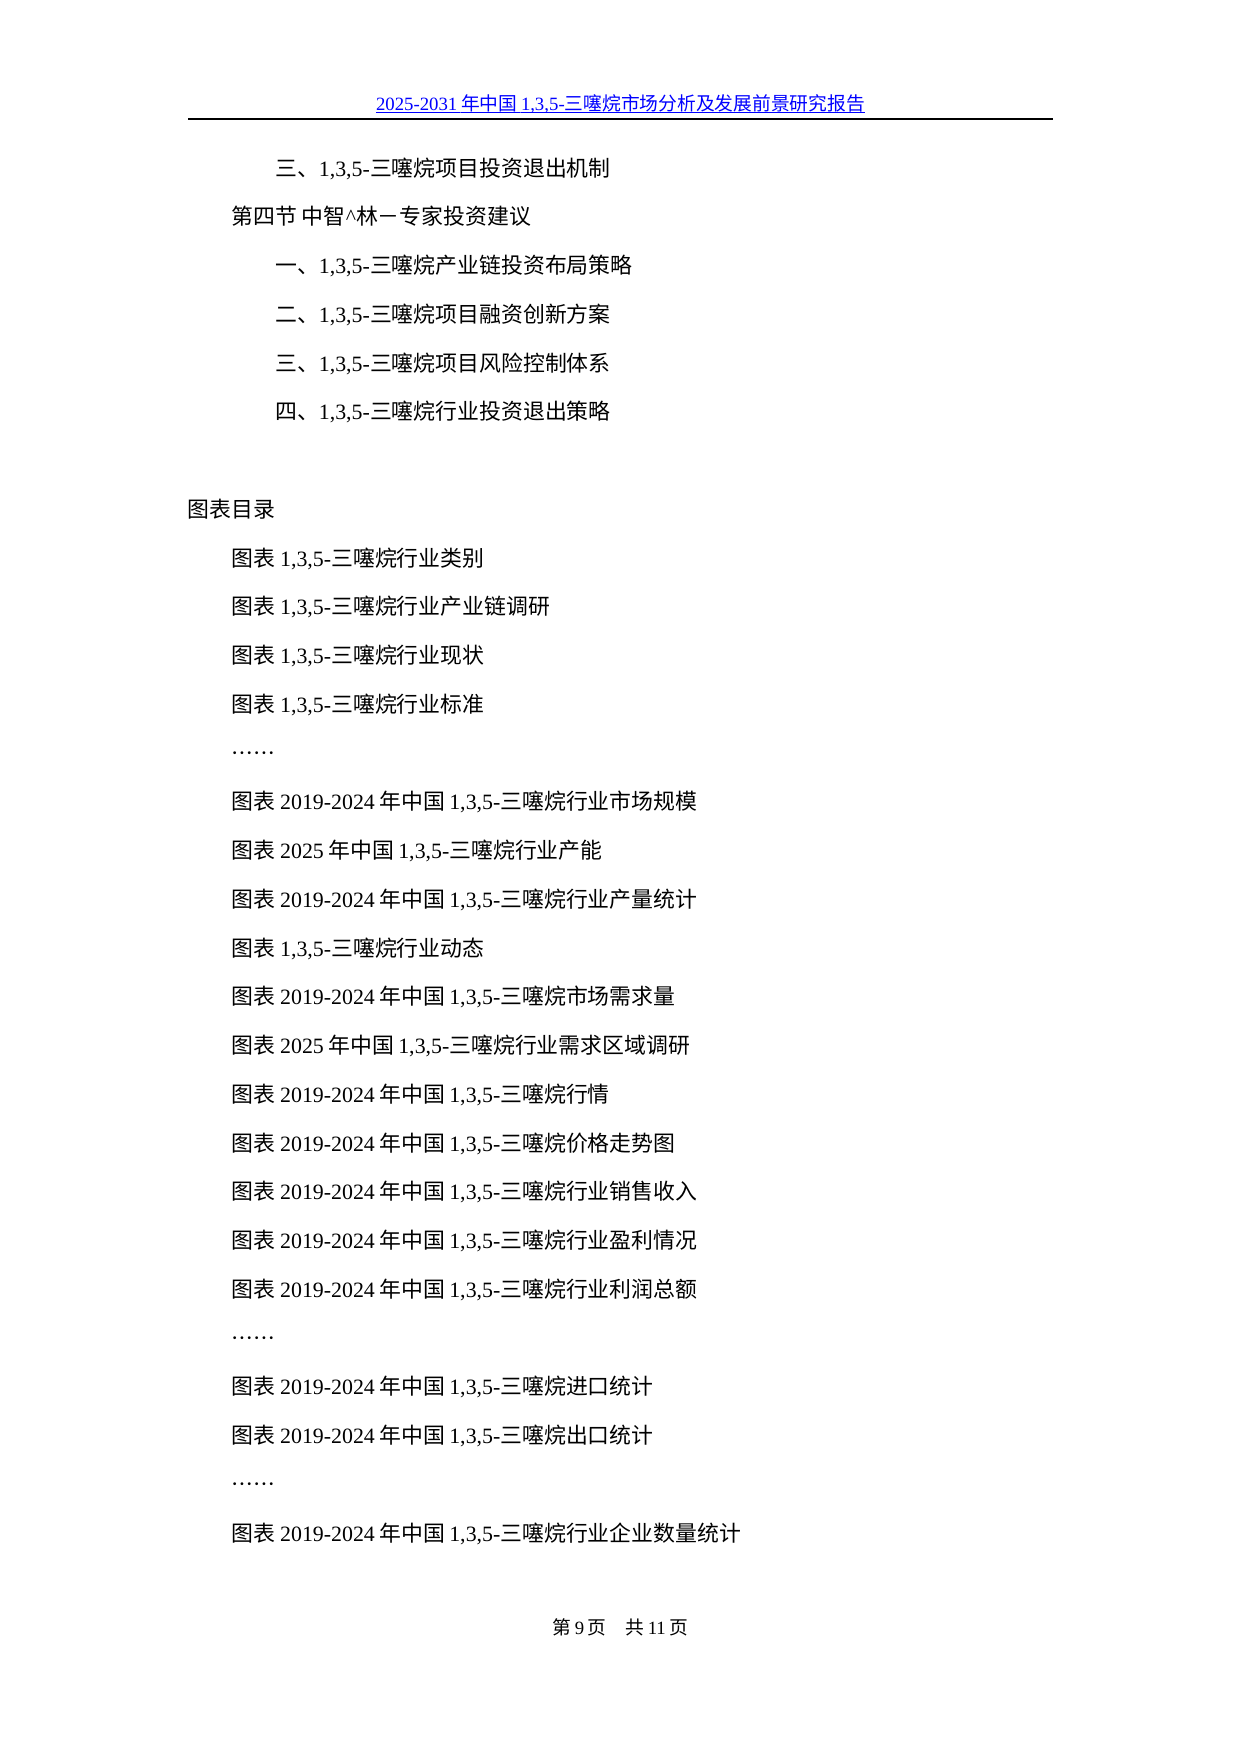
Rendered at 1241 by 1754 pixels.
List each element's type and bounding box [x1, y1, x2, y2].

text [187, 150, 1053, 1548]
